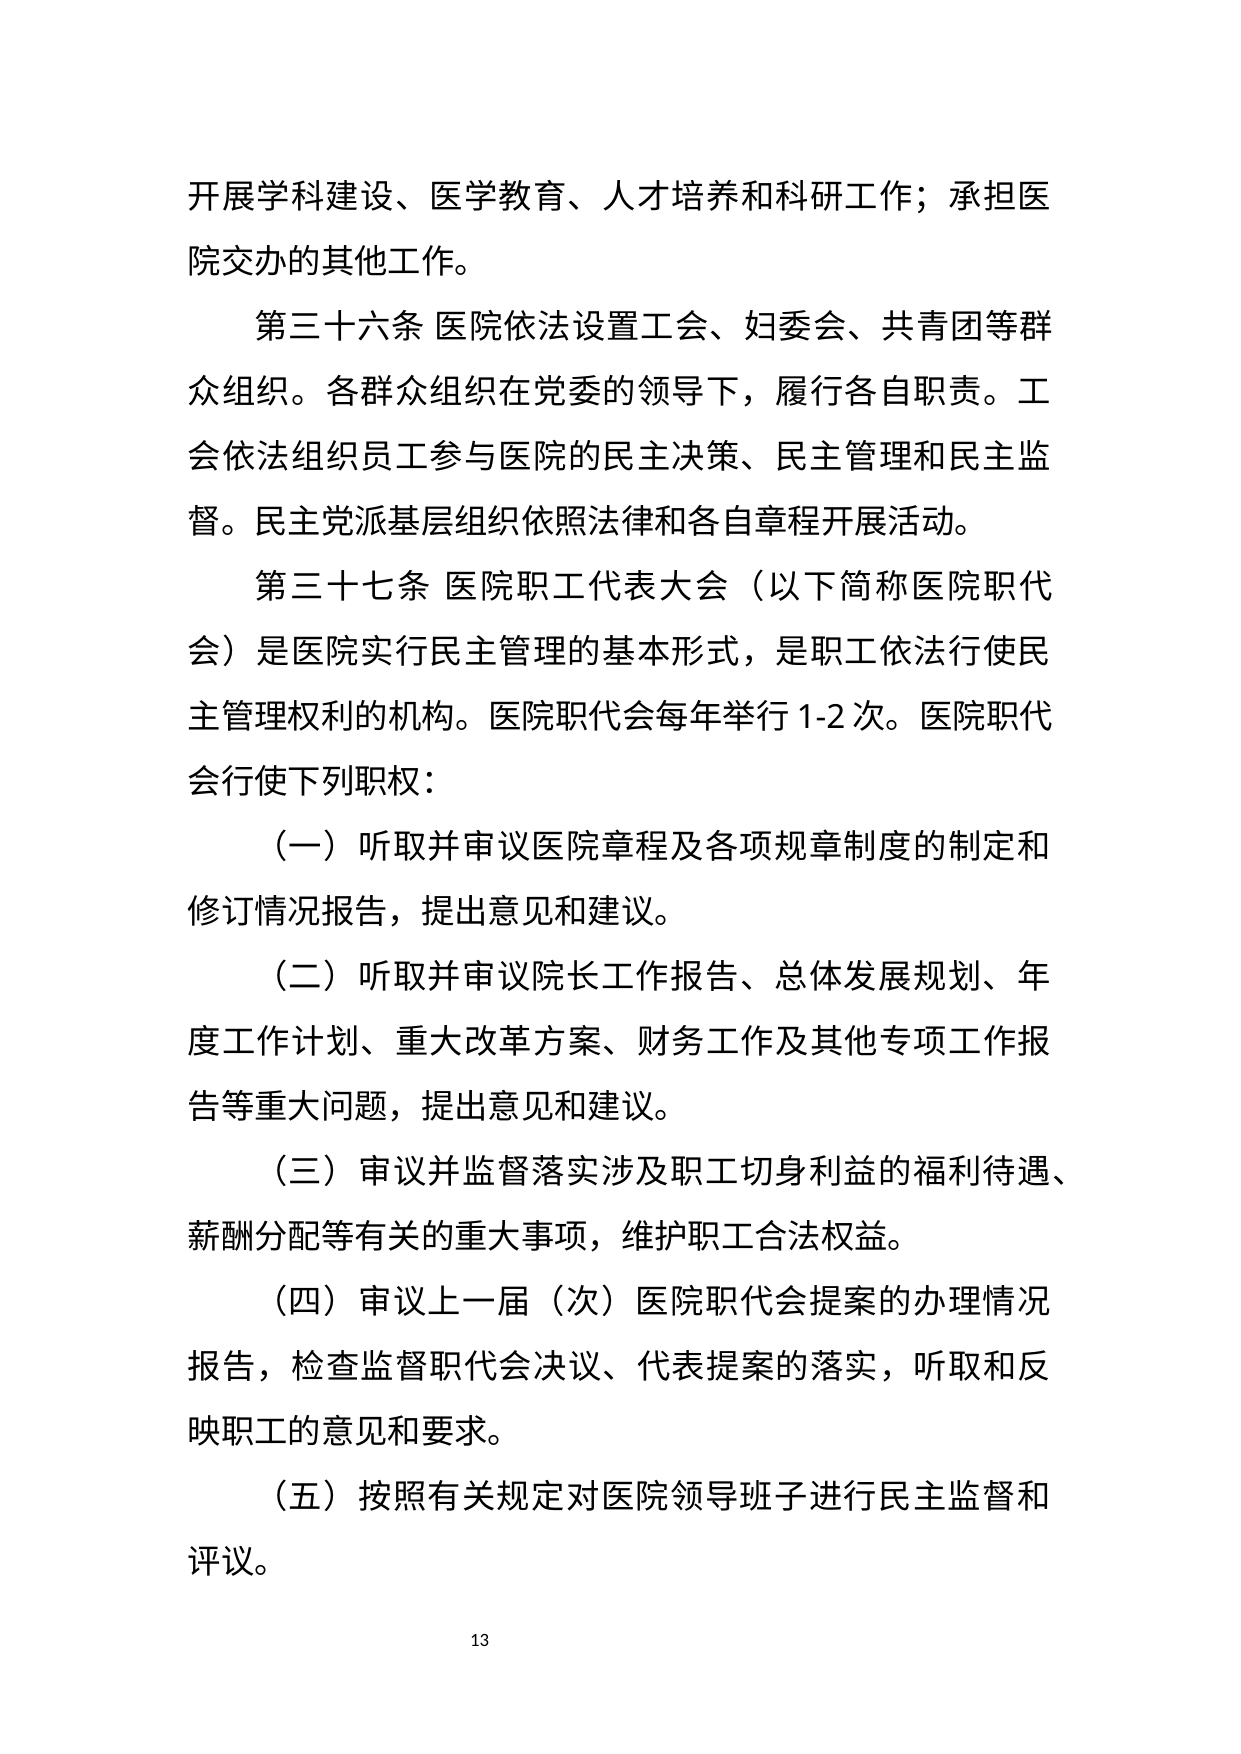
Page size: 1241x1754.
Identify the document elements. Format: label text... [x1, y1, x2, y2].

text （四）审议上一届（次）医院职代会提案的办理情况报告，检查监督职代会决议、代表提案的落实，听取和反映职工的意见和要求。 [187, 1267, 1053, 1462]
text （一）听取并审议医院章程及各项规章制度的制定和修订情况报告，提出意见和建议。 [187, 812, 1053, 942]
text 第三十六条 医院依法设置工会、妇委会、共青团等群众组织。各群众组织在党委的领导下，履行各自职责。工会依法组织员工参与医院的民主决策、民主管理和民主监督。民主党派基层组织依照法律和各自章程开展活动。 [187, 292, 1053, 552]
text 第三十七条 医院职工代表大会（以下简称医院职代会）是医院实行民主管理的基本形式，是职工依法行使民主管理权利的机构。医院职代会每年举行1-2次。医院职代会行使下列职权： [187, 552, 1053, 812]
text （五）按照有关规定对医院领导班子进行民主监督和评议。 [187, 1462, 1053, 1592]
text （二）听取并审议院长工作报告、总体发展规划、年度工作计划、重大改革方案、财务工作及其他专项工作报告等重大问题，提出意见和建议。 [187, 942, 1053, 1137]
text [187, 162, 1053, 292]
text （三）审议并监督落实涉及职工切身利益的福利待遇、薪酬分配等有关的重大事项，维护职工合法权益。 [187, 1137, 1053, 1267]
